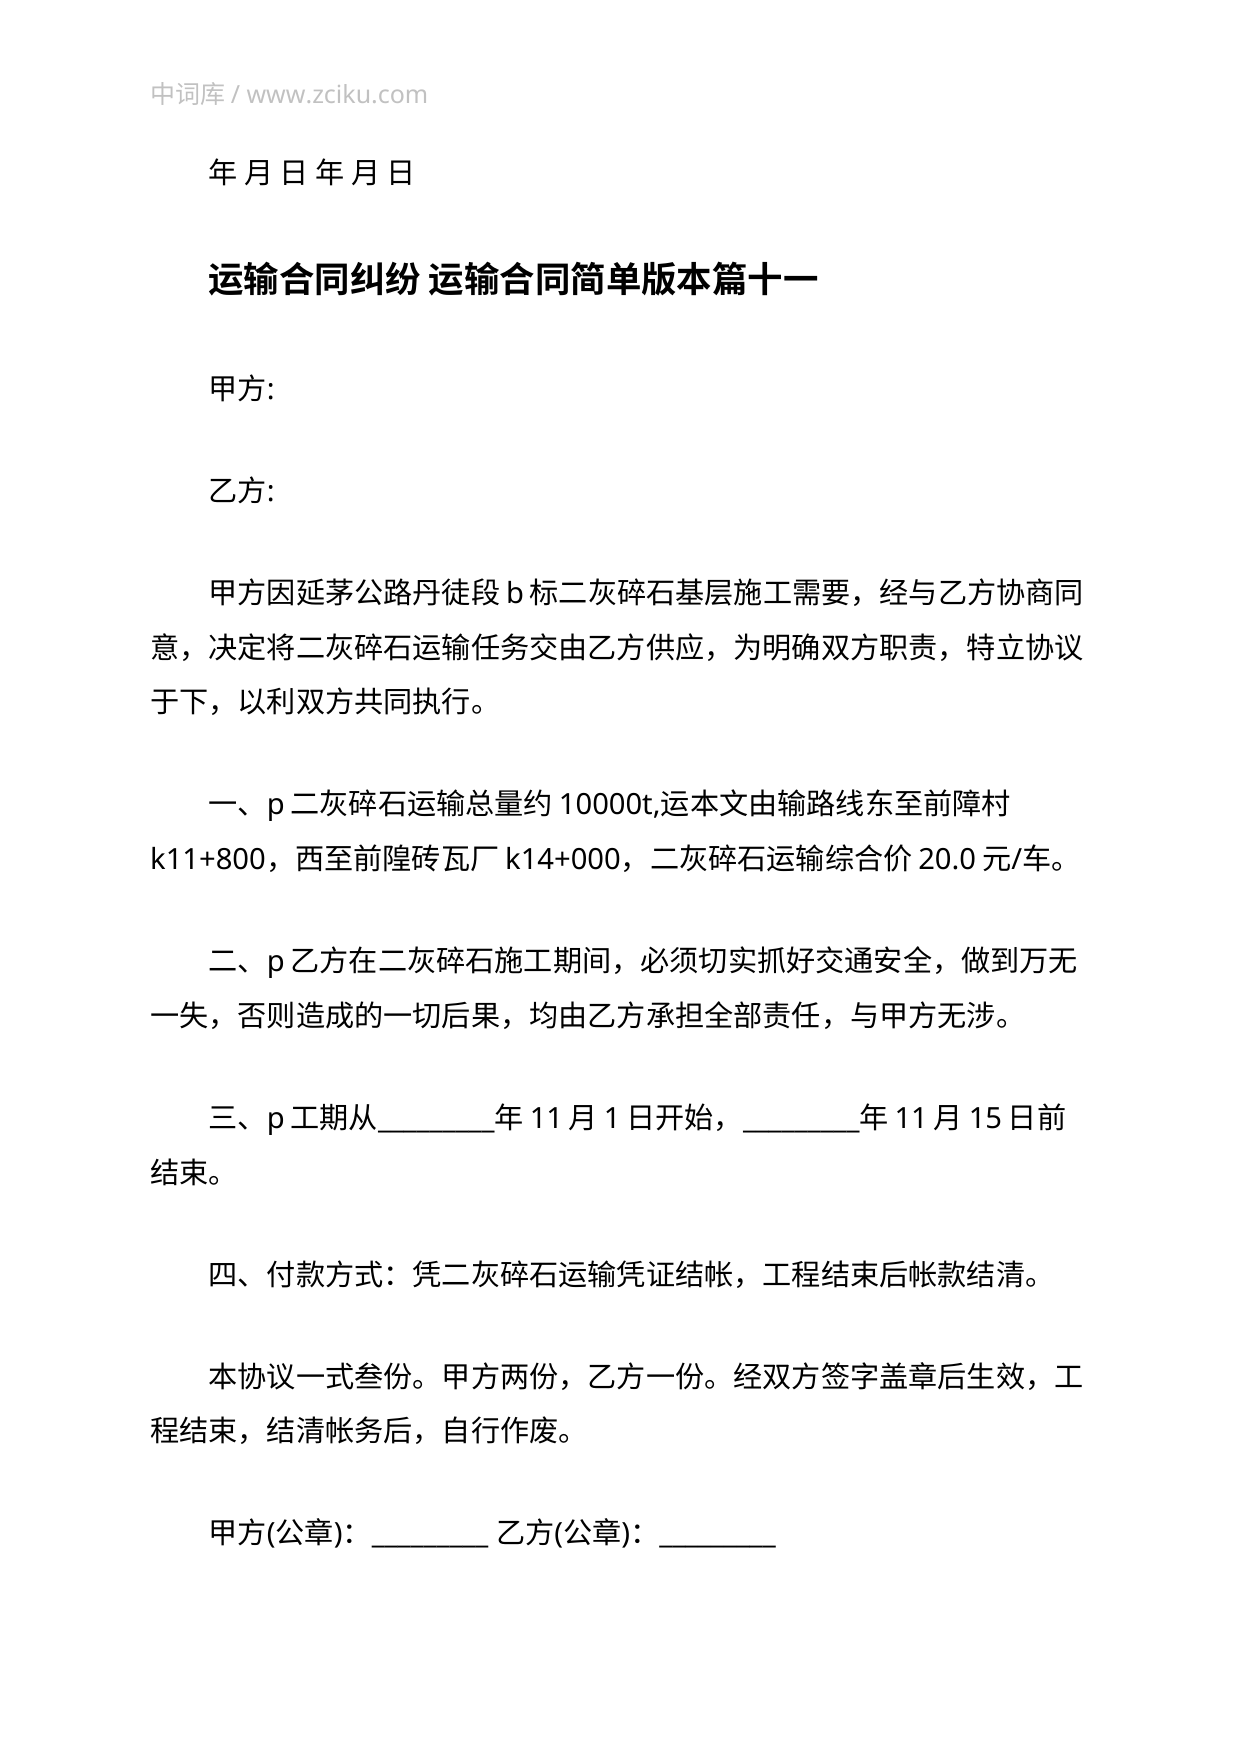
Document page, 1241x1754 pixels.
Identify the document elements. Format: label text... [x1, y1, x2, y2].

text 一、p二灰碎石运输总量约10000t,运本文由输路线东至前障村k11+800，西至前隍砖瓦厂k14+000，二灰碎石运输综合价20.0元/车。 [150, 781, 1090, 878]
text 三、p工期从_________年11月1日开始，_________年11月15日前结束。 [150, 1094, 1090, 1192]
text 二、p乙方在二灰碎石施工期间，必须切实抓好交通安全，做到万无一失，否则造成的一切后果，均由乙方承担全部责任，与甲方无涉。 [150, 938, 1090, 1035]
text 甲方因延茅公路丹徒段b标二灰碎石基层施工需要，经与乙方协商同意，决定将二灰碎石运输任务交由乙方供应，为明确双方职责，特立协议于下，以利双方共同执行。 [150, 569, 1090, 721]
text 年 月 日 年 月 日 [150, 150, 1090, 192]
text 甲方(公章)：_________ 乙方(公章)：_________ [150, 1510, 1090, 1552]
text 乙方: [150, 467, 1090, 509]
text 运输合同纠纷 运输合同简单版本篇十一 [150, 252, 1090, 303]
text 本协议一式叁份。甲方两份，乙方一份。经双方签字盖章后生效，工程结束，结清帐务后，自行作废。 [150, 1353, 1090, 1450]
text 四、付款方式：凭二灰碎石运输凭证结帐，工程结束后帐款结清。 [150, 1251, 1090, 1294]
text 甲方: [150, 365, 1090, 408]
